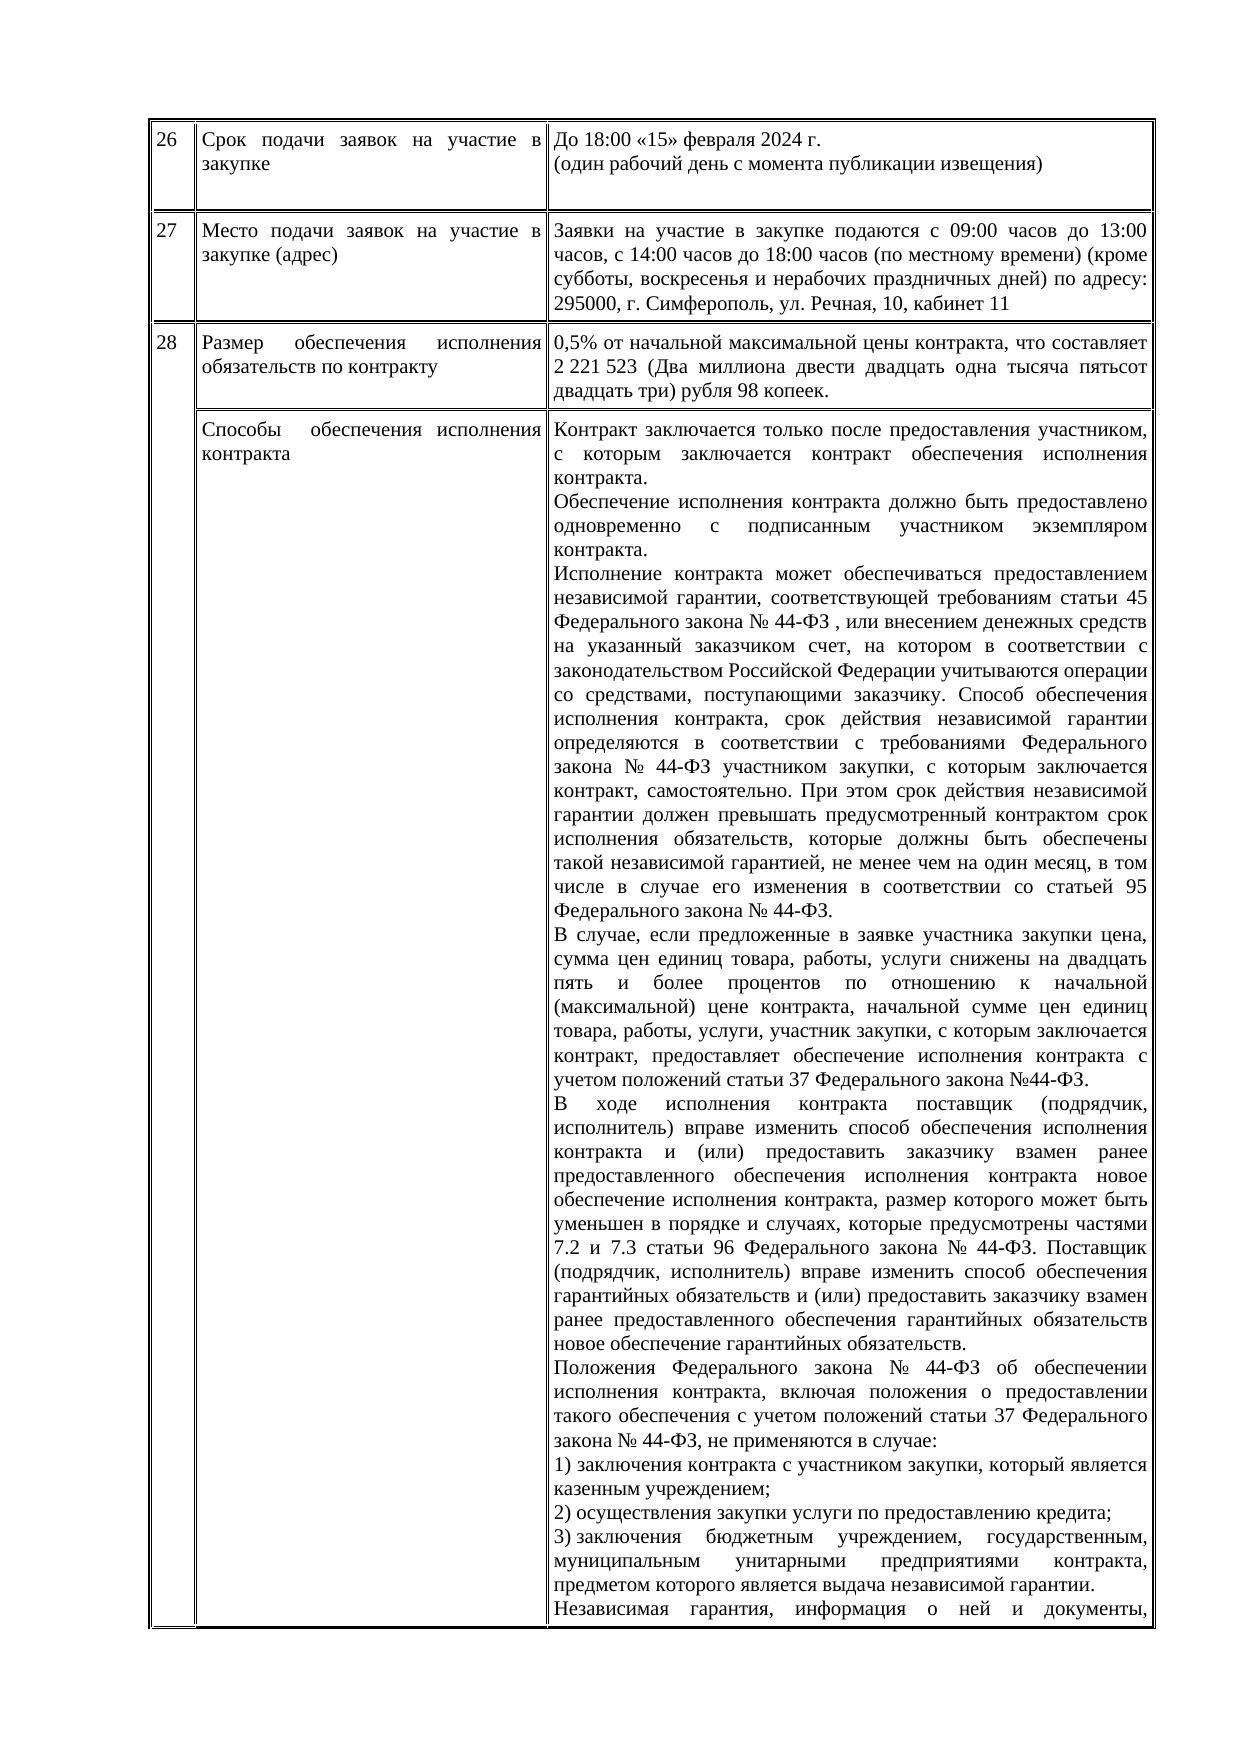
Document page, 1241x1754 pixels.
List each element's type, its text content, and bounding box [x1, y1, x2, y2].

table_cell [548, 408, 1154, 1626]
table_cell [196, 411, 548, 1626]
table_cell Заявки на участие в закупке подаются с 09:00 часов до 13:00 часов, с 14:00 часов до 18:00 часов (по местному времени) (кроме субботы, воскресенья и нерабочих праздничных дней) по адресу: 295000, г. Симферополь, ул. Речная, 10, кабинет 11 [549, 209, 1153, 320]
table_cell До 18:00 «15» февраля 2024 г. (один рабочий день с момента публикации извещения) [548, 122, 1152, 209]
table_cell Срок подачи заявок на участие в закупке [196, 122, 548, 209]
table_cell 26 [152, 122, 196, 209]
table_cell 27 [152, 209, 194, 320]
table_cell 0,5% от начальной максимальной цены контракта, что составляет 2 221 523 (Два миллиона двести двадцать одна тысяча пятьсот двадцать три) рубля 98 копеек. [549, 320, 1153, 408]
table_cell Место подачи заявок на участие в закупке (адрес) [197, 213, 546, 320]
table_cell 28 [152, 320, 196, 1626]
table_cell Размер обеспечения исполнения обязательств по контракту [197, 324, 546, 408]
